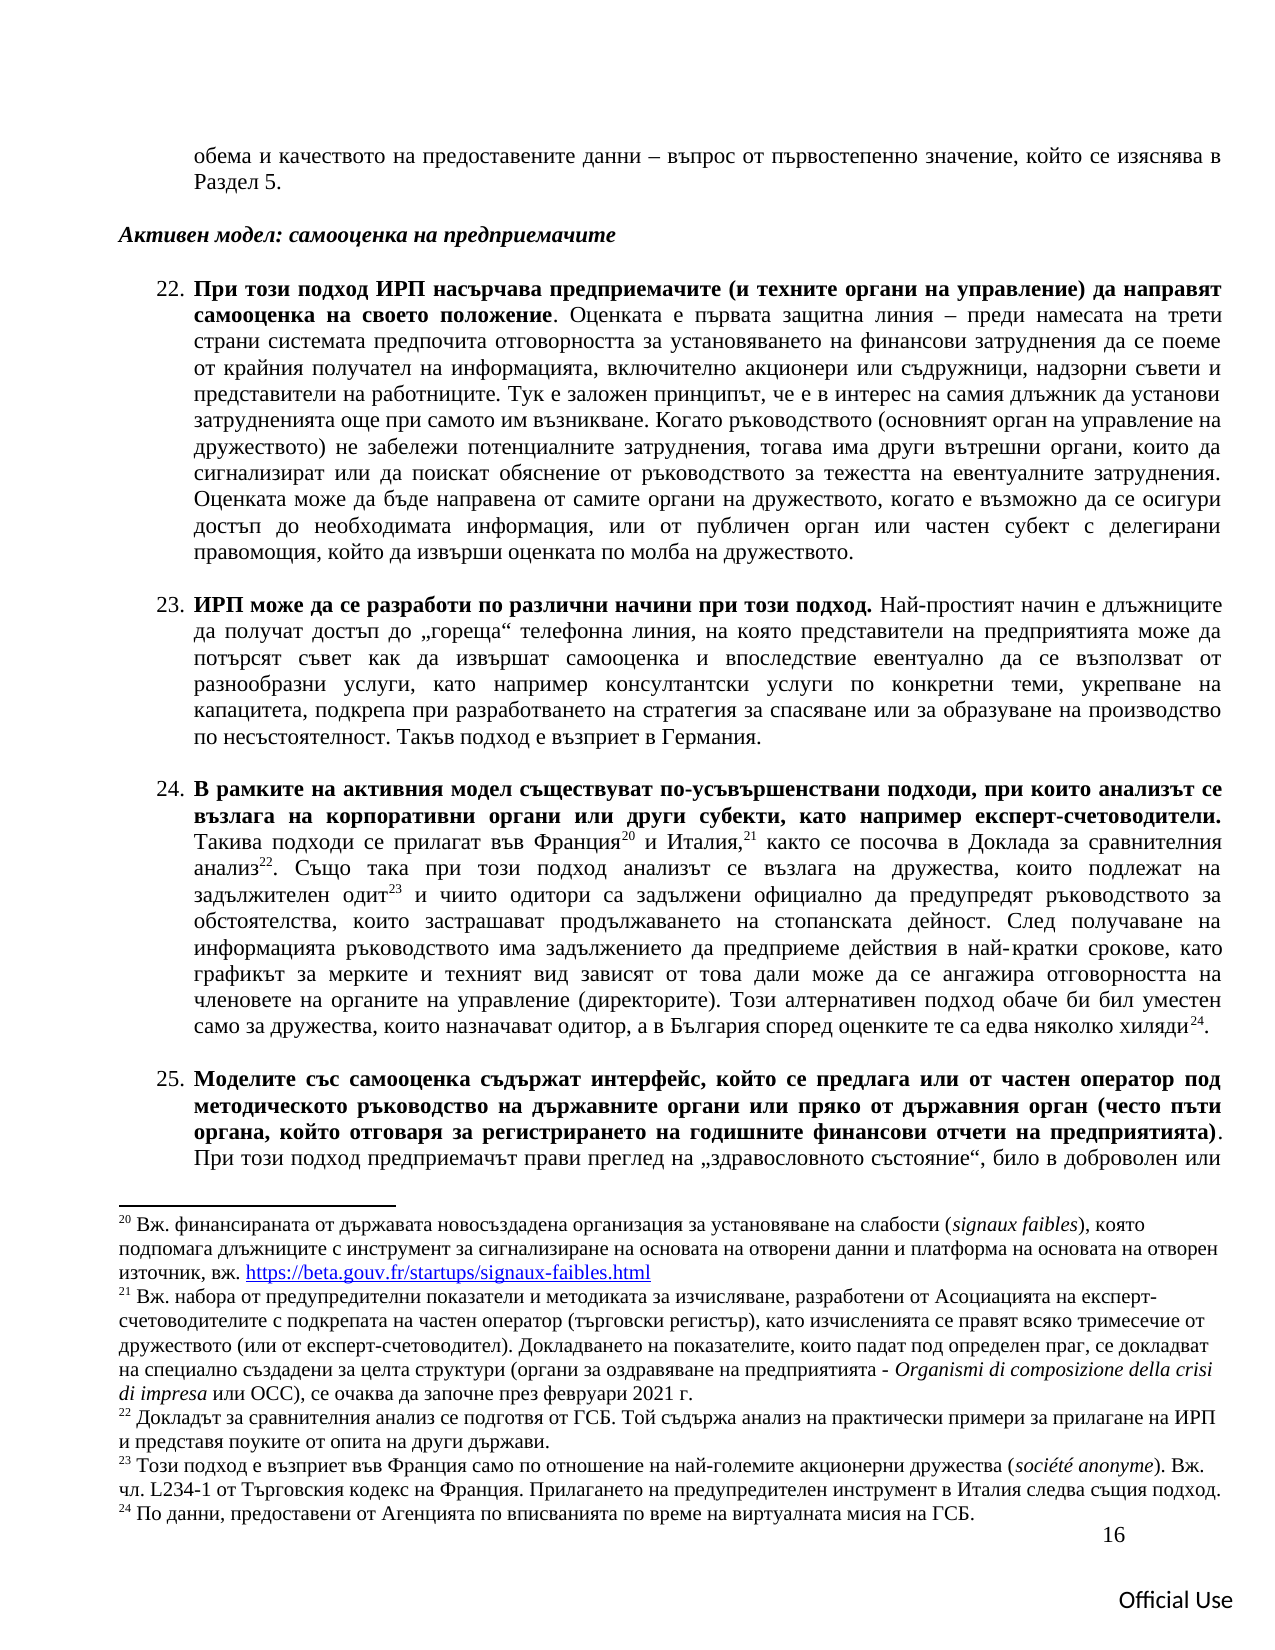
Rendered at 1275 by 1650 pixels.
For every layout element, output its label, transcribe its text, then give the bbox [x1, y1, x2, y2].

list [156, 142, 1223, 194]
list В рамките на активния модел съществуват по-усъвършенствани подходи, при които анализът се възлага на корпоративни органи или други субекти, като например експерт-счетоводители. Такива подходи се прилагат във Франция и Италия, както се посочва в Доклада за сравнителния анализ. Също така при този подход анализът се възлага на дружества, които подлежат на задължителен одит и чиито одитори са задължени официално да предупредят ръководството за обстоятелства, които застрашават продължаването на стопанската дейност. След получаване на информацията ръководството има задължението да предприеме действия в най-кратки срокове, като графикът за мерките и техният вид зависят от това дали може да се ангажира отговорността на членовете на органите на управление (директорите). Този алтернативен подход обаче би бил уместен само за дружества, които назначават одитор, а в България според оценките те са едва няколко хиляди. [156, 775, 1223, 1039]
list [156, 1065, 1223, 1171]
text Активен модел: самооценка на предприемачите [119, 221, 1223, 247]
list ИРП може да се разработи по различни начини при този подход. Най-простият начин е длъжниците да получат достъп до „гореща“ телефонна линия, на която представители на предприятията може да потърсят съвет как да извършат самооценка и впоследствие евентуално да се възползват от разнообразни услуги, като например консултантски услуги по конкретни теми, укрепване на капацитета, подкрепа при разработването на стратегия за спасяване или за образуване на производство по несъстоятелност. Такъв подход е възприет в Германия. [156, 591, 1223, 749]
list При този подход ИРП насърчава предприемачите (и техните органи на управление) да направят самооценка на своето положение. Оценката е първата защитна линия – преди намесата на трети страни системата предпочита отговорността за установяването на финансови затруднения да се поеме от крайния получател на информацията, включително акционери или съдружници, надзорни съвети и представители на работниците. Тук е заложен принципът, че е в интерес на самия длъжник да установи затрудненията още при самото им възникване. Когато ръководството (основният орган на управление на дружеството) не забележи потенциалните затруднения, тогава има други вътрешни органи, които да сигнализират или да поискат обяснение от ръководството за тежестта на евентуалните затруднения. Оценката може да бъде направена от самите органи на дружеството, когато е възможно да се осигури достъп до необходимата информация, или от публичен орган или частен субект с делегирани правомощия, който да извърши оценката по молба на дружеството. [156, 275, 1223, 564]
